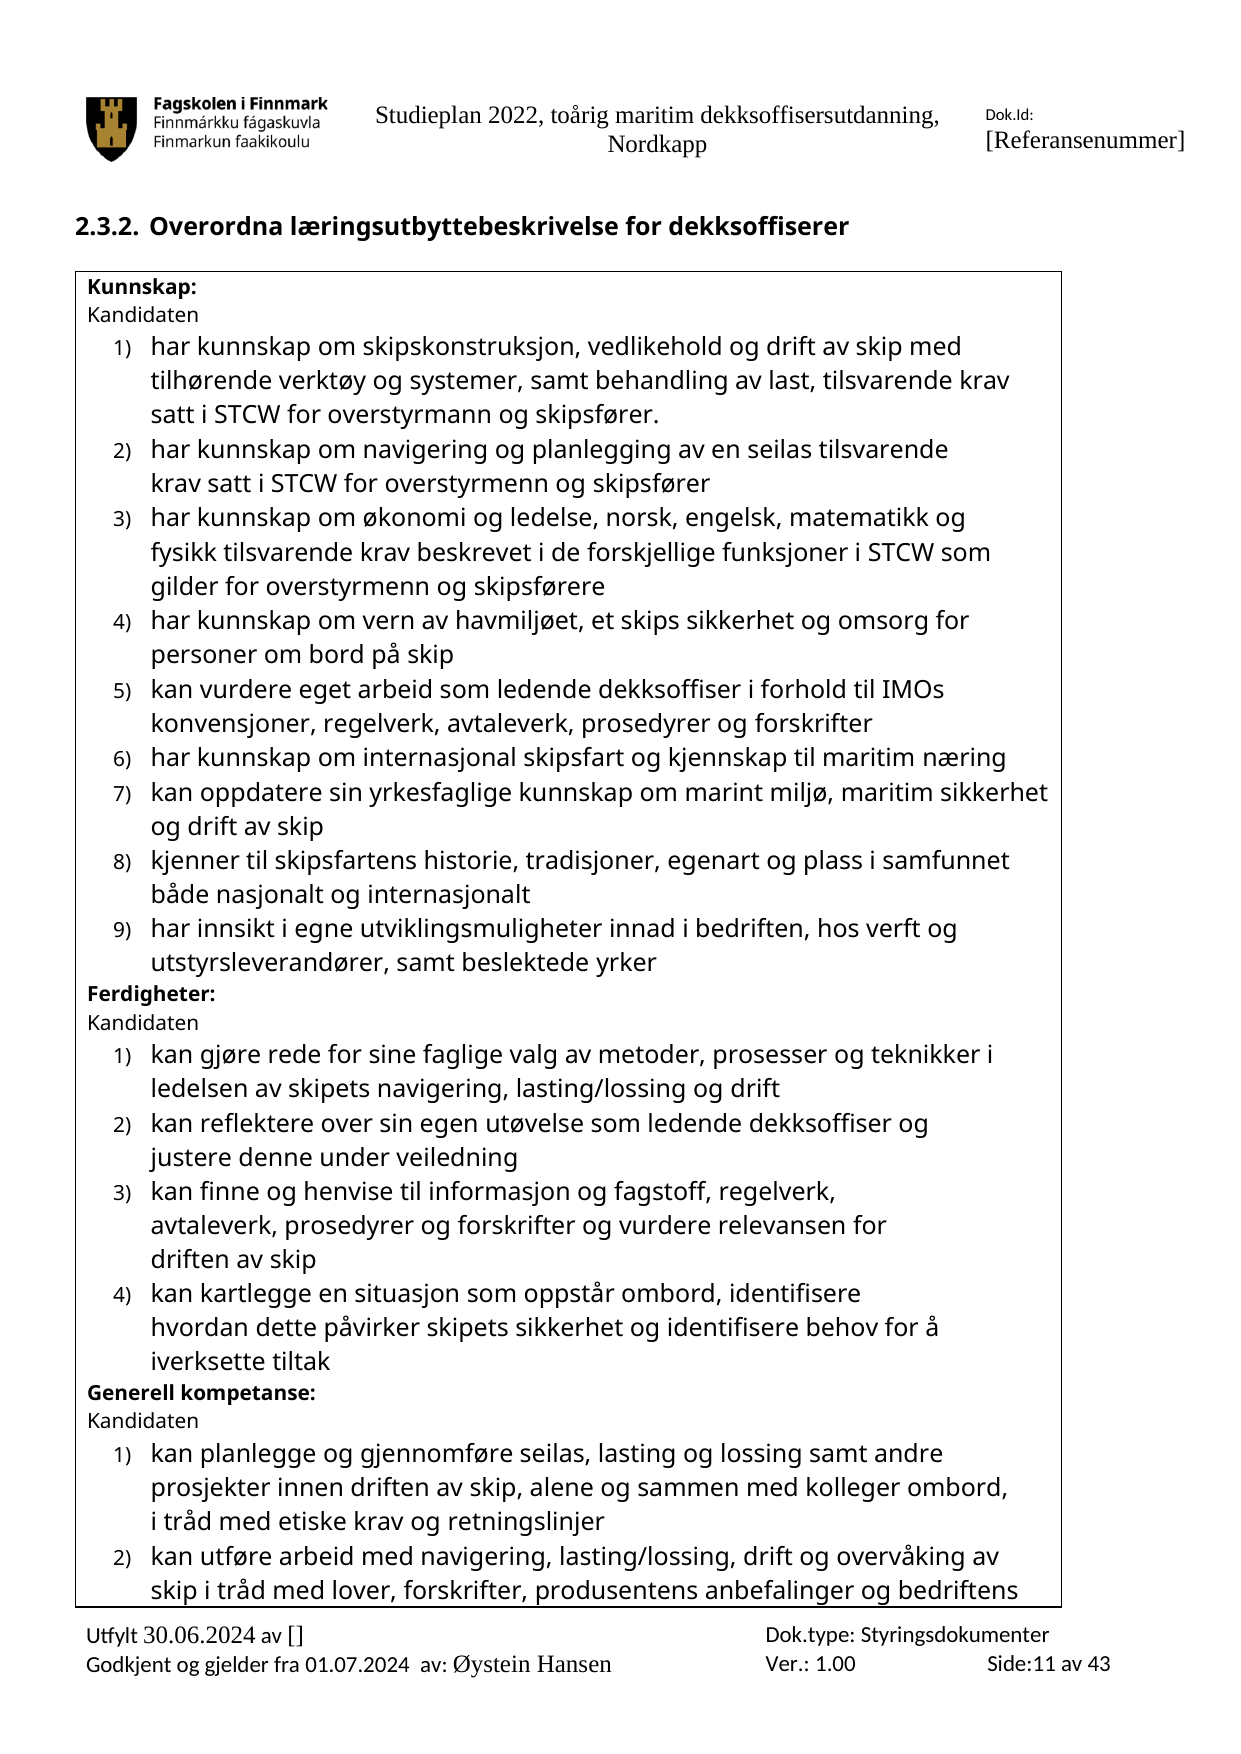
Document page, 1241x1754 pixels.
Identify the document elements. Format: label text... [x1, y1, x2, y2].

list Overordna læringsutbyttebeskrivelse for dekksoffiserer [75, 208, 1165, 242]
picture [86, 97, 328, 162]
